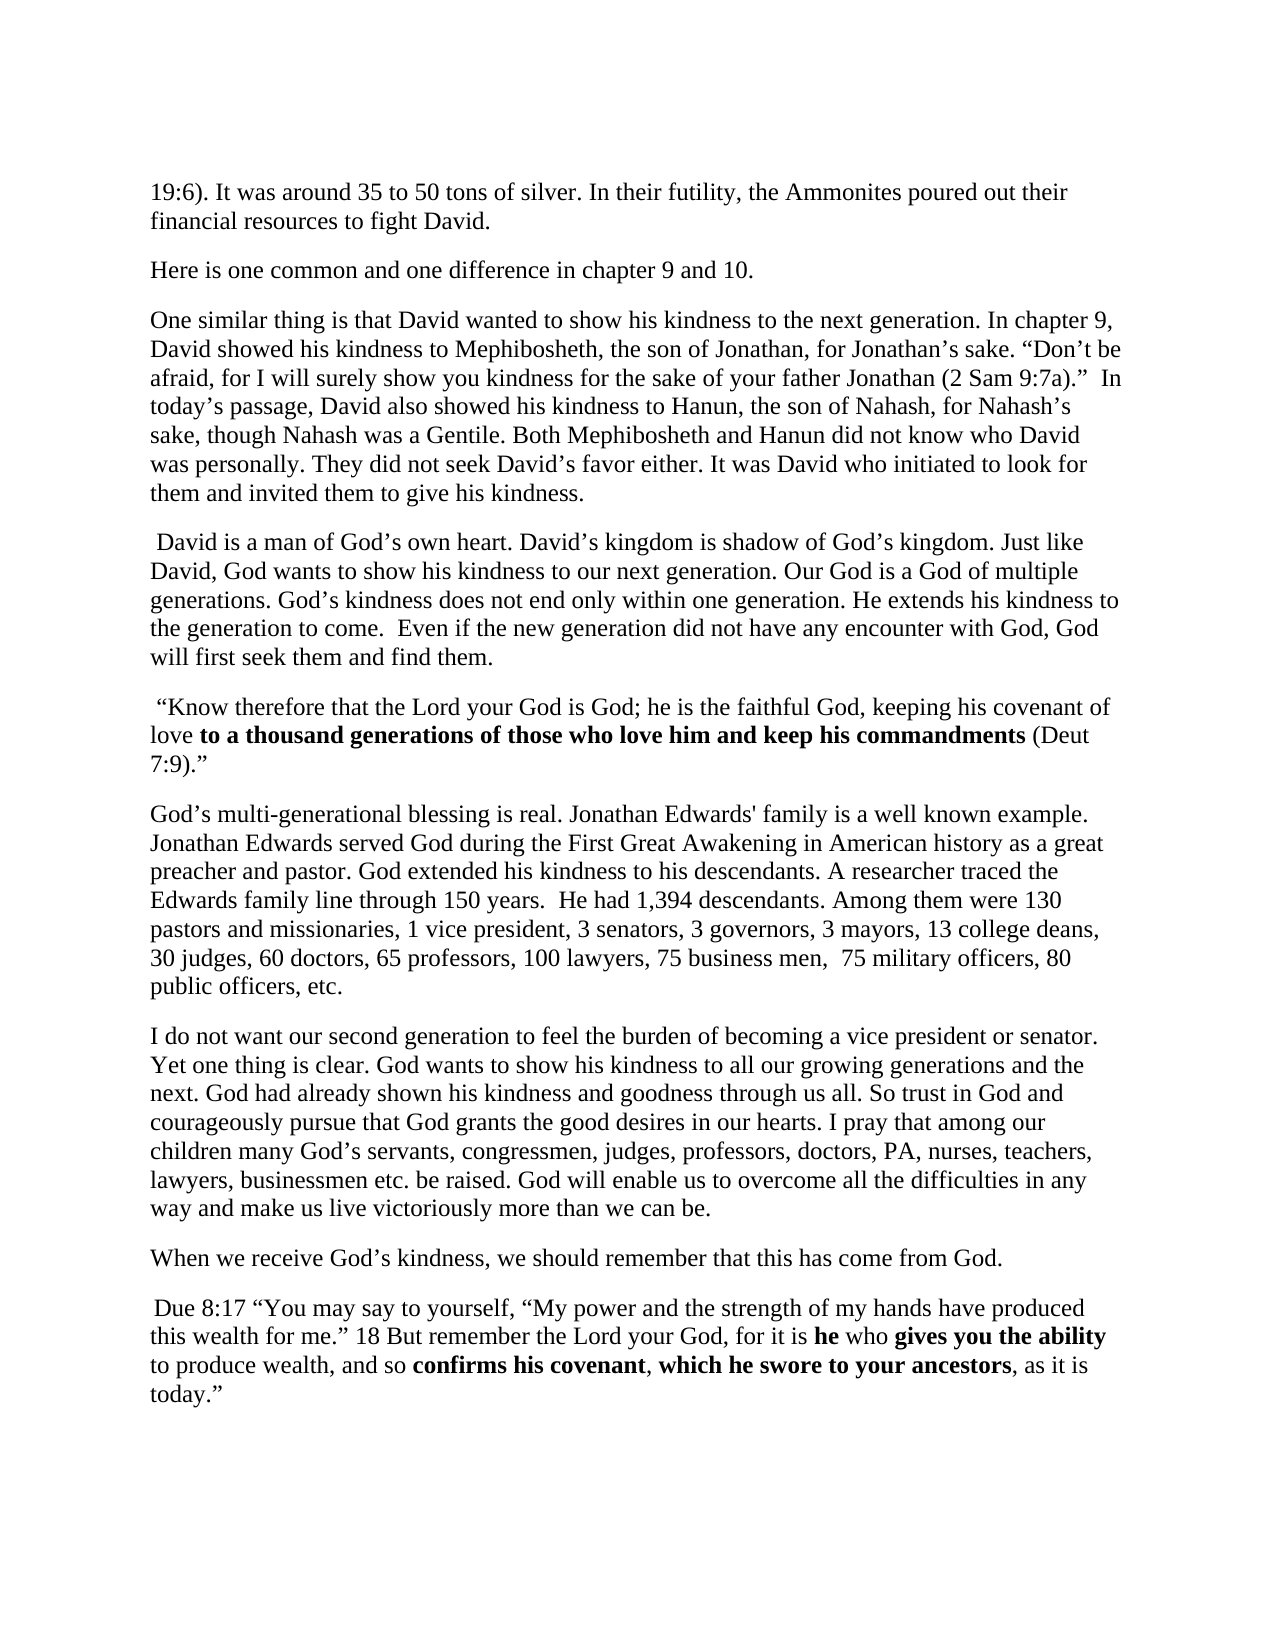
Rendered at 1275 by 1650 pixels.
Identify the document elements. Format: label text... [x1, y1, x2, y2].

text Due 8:17 “You may say to yourself, “My power and the strength of my hands have produced this wealth for me.” 18 But remember the Lord your God, for it is he who gives you the ability to produce wealth, and so confirms his covenant, which he swore to your ancestors, as it is today.” [150, 1293, 1125, 1408]
text God’s multi-generational blessing is real. Jonathan Edwards' family is a well known example. Jonathan Edwards served God during the First Great Awakening in American history as a great preacher and pastor. God extended his kindness to his descendants. A researcher traced the Edwards family line through 150 years. He had 1,394 descendants. Among them were 130 pastors and missionaries, 1 vice president, 3 senators, 3 governors, 3 mayors, 13 college deans, 30 judges, 60 doctors, 65 professors, 100 lawyers, 75 business men, 75 military officers, 80 public officers, etc. [150, 799, 1125, 1000]
text I do not want our second generation to feel the burden of becoming a vice president or senator. Yet one thing is clear. God wants to show his kindness to all our growing generations and the next. God had already shown his kindness and goodness through us all. So trust in God and courageously pursue that God grants the good desires in our hearts. I pray that among our children many God’s servants, congressmen, judges, professors, doctors, PA, nurses, teachers, lawyers, businessmen etc. be raised. God will enable us to overcome all the difficulties in any way and make us live victoriously more than we can be. [150, 1021, 1125, 1222]
text David is a man of God’s own heart. David’s kingdom is shadow of God’s kingdom. Just like David, God wants to show his kindness to our next generation. Our God is a God of multiple generations. God’s kindness does not end only within one generation. He extends his kindness to the generation to come. Even if the new generation did not have any encounter with God, God will first seek them and find them. [150, 527, 1125, 671]
text Here is one common and one difference in chapter 9 and 10. [150, 256, 1125, 284]
text “Know therefore that the Lord your God is God; he is the faithful God, keeping his covenant of love to a thousand generations of those who love him and keep his commandments (Deut 7:9).” [150, 692, 1125, 778]
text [150, 177, 1125, 235]
text When we receive God’s kindness, we should remember that this has come from God. [150, 1243, 1125, 1272]
text One similar thing is that David wanted to show his kindness to the next generation. In chapter 9, David showed his kindness to Mephibosheth, the son of Jonathan, for Jonathan’s sake. “Don’t be afraid, for I will surely show you kindness for the sake of your father Jonathan (2 Sam 9:7a).” In today’s passage, David also showed his kindness to Hanun, the son of Nahash, for Nahash’s sake, though Nahash was a Gentile. Both Mephibosheth and Hanun did not know who David was personally. They did not seek David’s favor either. It was David who initiated to look for them and invited them to give his kindness. [150, 305, 1125, 506]
